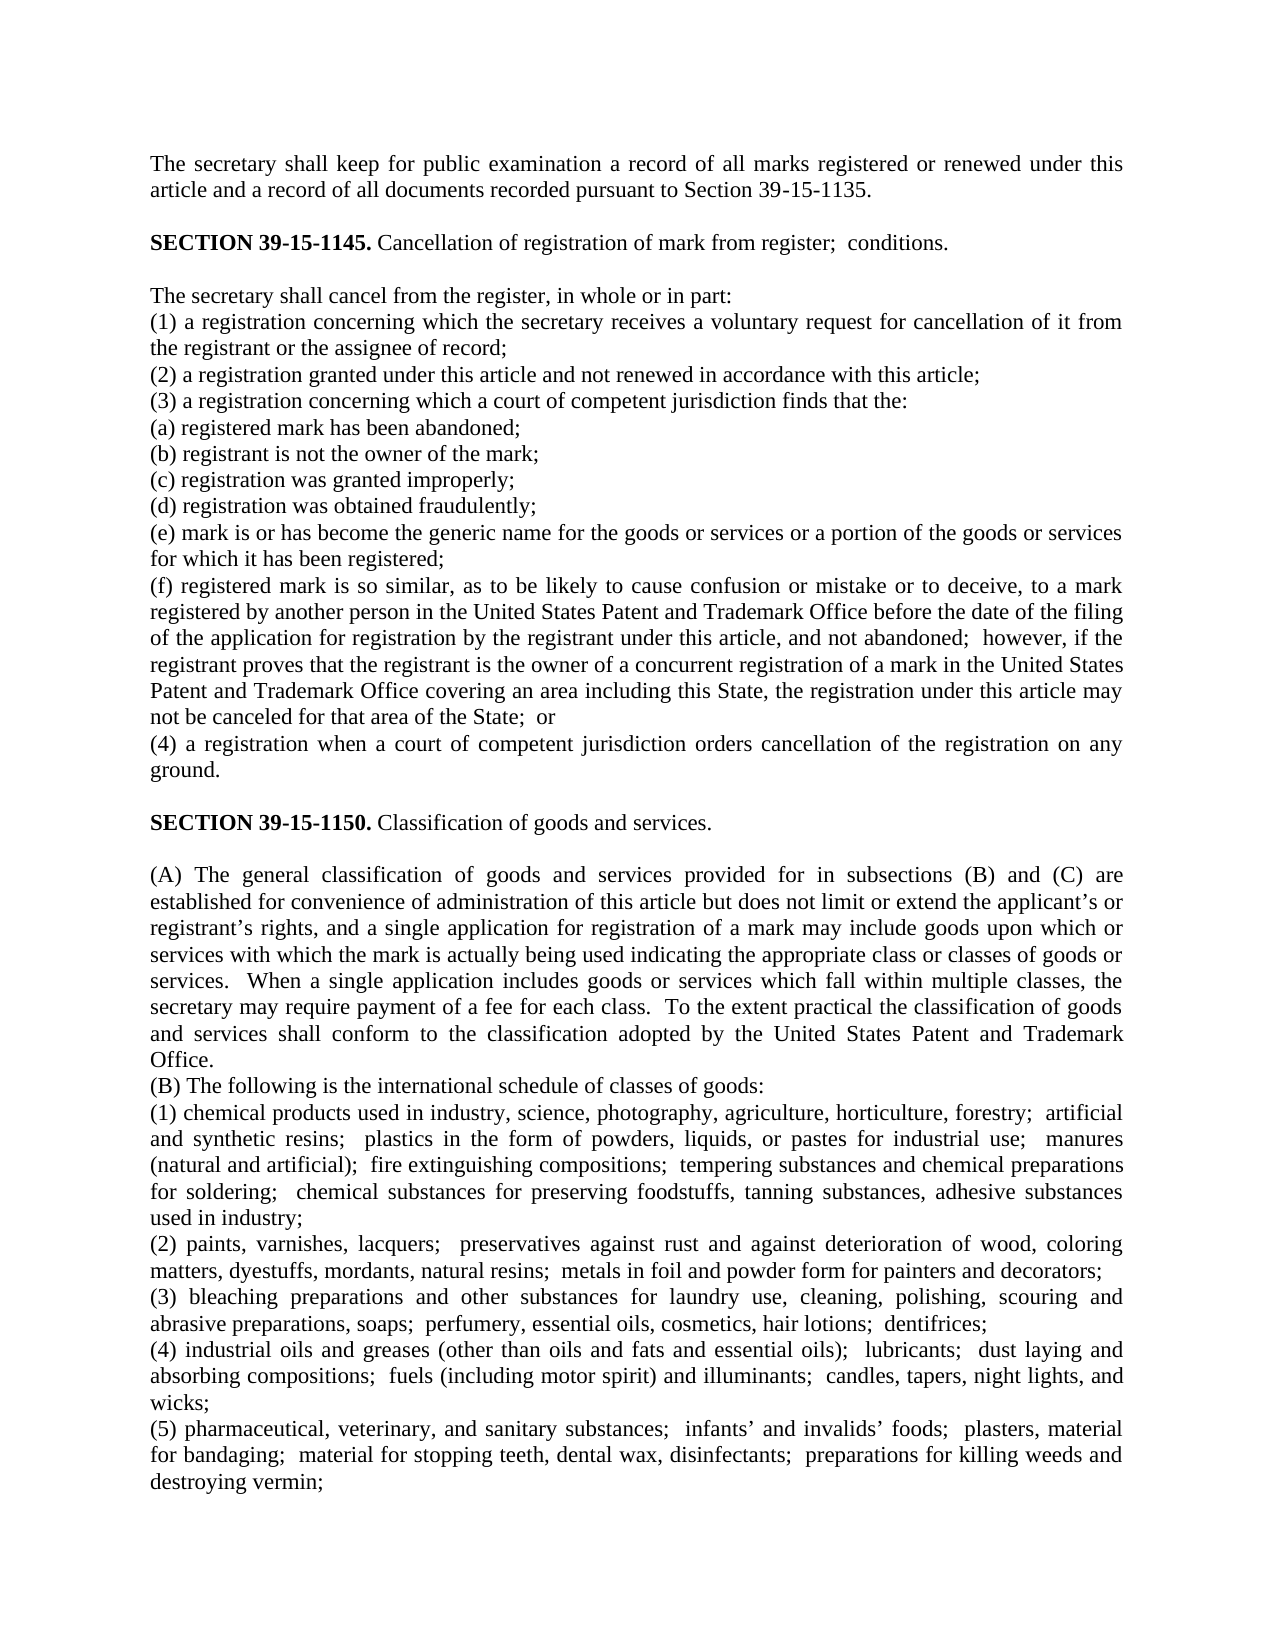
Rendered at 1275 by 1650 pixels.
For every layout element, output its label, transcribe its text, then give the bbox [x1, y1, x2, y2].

text (d) registration was obtained fraudulently; [150, 493, 1125, 519]
text (A) The general classification of goods and services provided for in subsections (B) and (C) are established for convenience of administration of this article but does not limit or extend the applicant’s or registrant’s rights, and a single application for registration of a mark may include goods upon which or services with which the mark is actually being used indicating the appropriate class or classes of goods or services. When a single application includes goods or services which fall within multiple classes, the secretary may require payment of a fee for each class. To the extent practical the classification of goods and services shall conform to the classification adopted by the United States Patent and Trademark Office. [150, 862, 1125, 1072]
text SECTION 39-15-1150. Classification of goods and services. [150, 809, 1125, 835]
text (3) a registration concerning which a court of competent jurisdiction finds that the: [150, 387, 1125, 413]
text (b) registrant is not the owner of the mark; [150, 440, 1125, 466]
text (4) a registration when a court of competent jurisdiction orders cancellation of the registration on any ground. [150, 730, 1125, 782]
text (2) a registration granted under this article and not renewed in accordance with this article; [150, 361, 1125, 387]
text (3) bleaching preparations and other substances for laundry use, cleaning, polishing, scouring and abrasive preparations, soaps; perfumery, essential oils, cosmetics, hair lotions; dentifrices; [150, 1283, 1125, 1336]
text (4) industrial oils and greases (other than oils and fats and essential oils); lubricants; dust laying and absorbing compositions; fuels (including motor spirit) and illuminants; candles, tapers, night lights, and wicks; [150, 1336, 1125, 1415]
text The secretary shall keep for public examination a record of all marks registered or renewed under this article and a record of all documents recorded pursuant to Section 39-15-1135. [150, 150, 1125, 203]
text (B) The following is the international schedule of classes of goods: [150, 1072, 1125, 1099]
text (e) mark is or has become the generic name for the goods or services or a portion of the goods or services for which it has been registered; [150, 519, 1125, 572]
text (c) registration was granted improperly; [150, 466, 1125, 493]
text (1) a registration concerning which the secretary receives a voluntary request for cancellation of it from the registrant or the assignee of record; [150, 308, 1125, 361]
text SECTION 39-15-1145. Cancellation of registration of mark from register; conditions. [150, 229, 1125, 255]
text (a) registered mark has been abandoned; [150, 413, 1125, 440]
text The secretary shall cancel from the register, in whole or in part: [150, 282, 1125, 308]
text (1) chemical products used in industry, science, photography, agriculture, horticulture, forestry; artificial and synthetic resins; plastics in the form of powders, liquids, or pastes for industrial use; manures (natural and artificial); fire extinguishing compositions; tempering substances and chemical preparations for soldering; chemical substances for preserving foodstuffs, tanning substances, adhesive substances used in industry; [150, 1099, 1125, 1231]
text (2) paints, varnishes, lacquers; preservatives against rust and against deterioration of wood, coloring matters, dyestuffs, mordants, natural resins; metals in foil and powder form for painters and decorators; [150, 1231, 1125, 1283]
text (5) pharmaceutical, veterinary, and sanitary substances; infants’ and invalids’ foods; plasters, material for bandaging; material for stopping teeth, dental wax, disinfectants; preparations for killing weeds and destroying vermin; [150, 1415, 1125, 1494]
text (f) registered mark is so similar, as to be likely to cause confusion or mistake or to deceive, to a mark registered by another person in the United States Patent and Trademark Office before the date of the filing of the application for registration by the registrant under this article, and not abandoned; however, if the registrant proves that the registrant is the owner of a concurrent registration of a mark in the United States Patent and Trademark Office covering an area including this State, the registration under this article may not be canceled for that area of the State; or [150, 572, 1125, 730]
